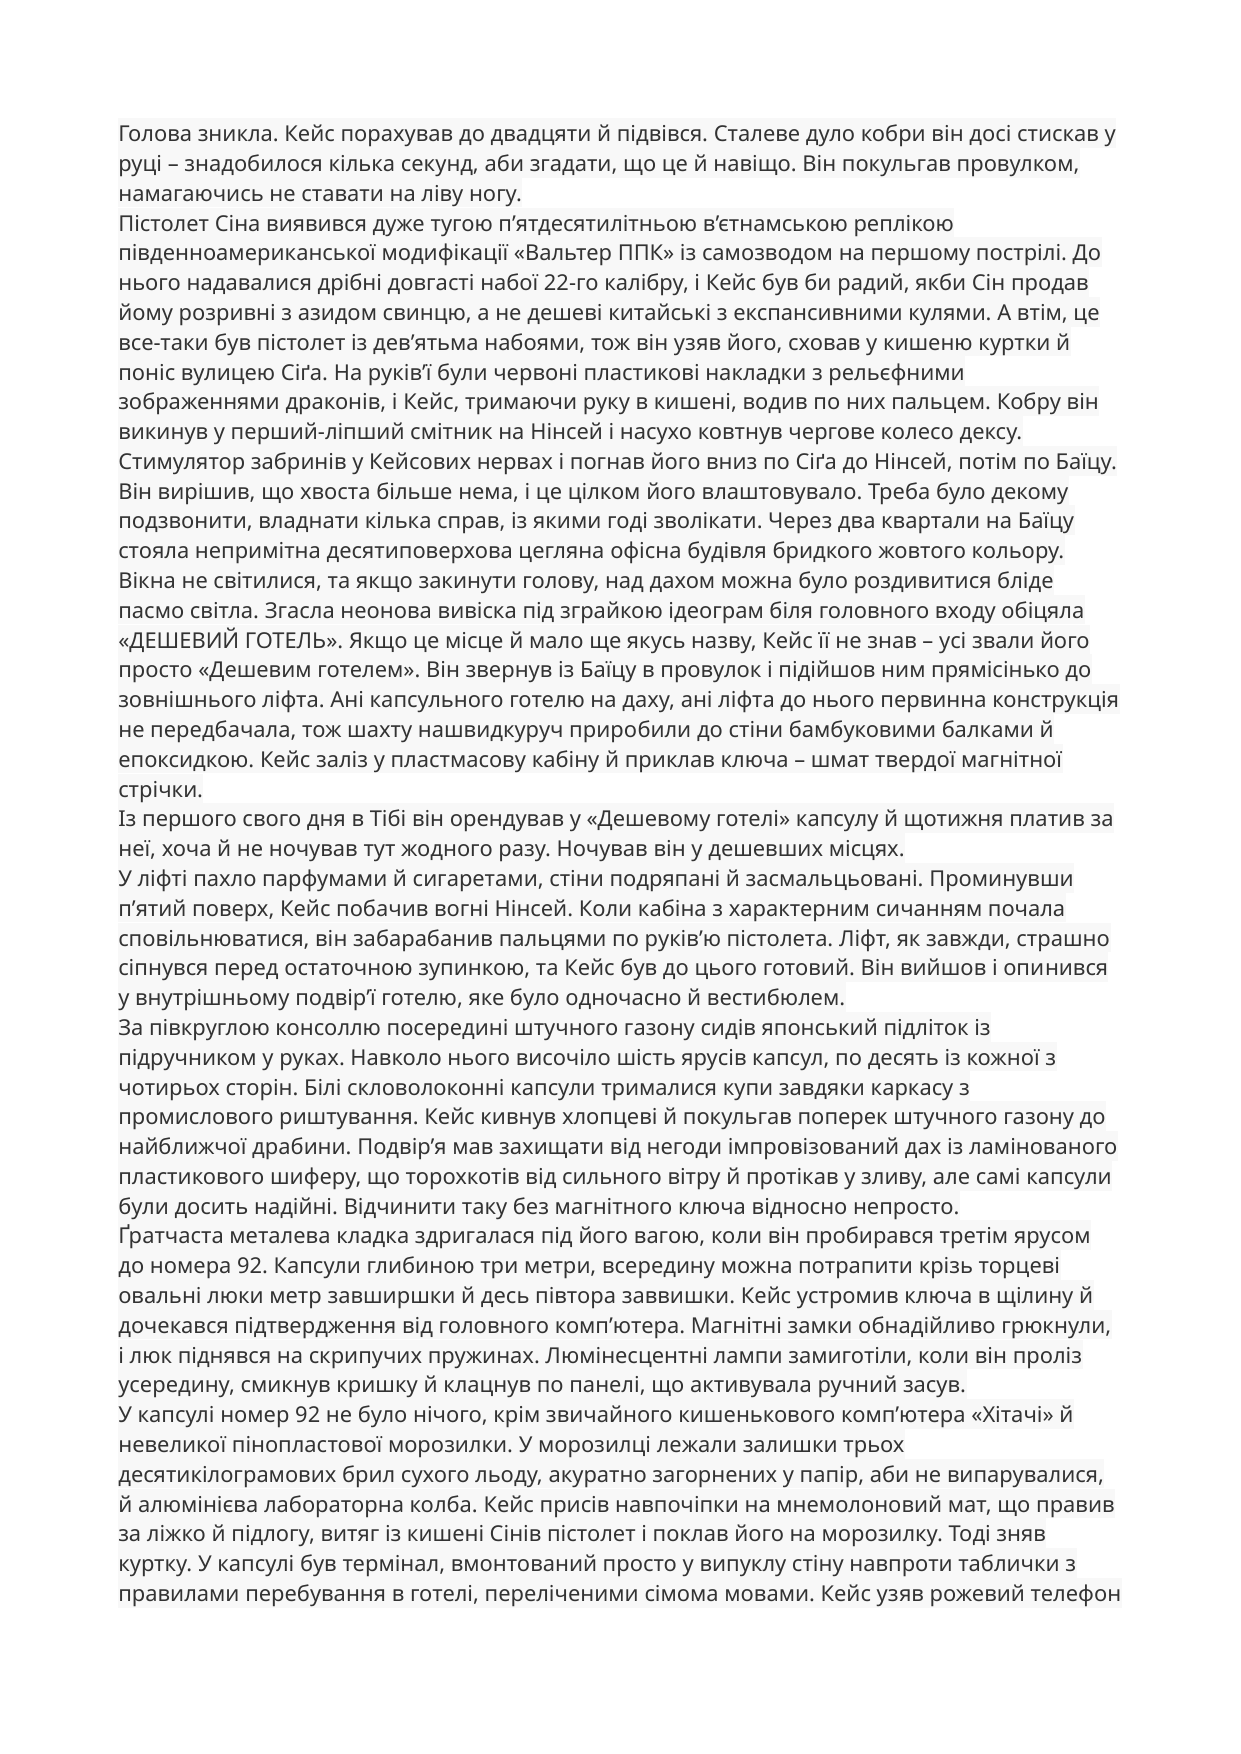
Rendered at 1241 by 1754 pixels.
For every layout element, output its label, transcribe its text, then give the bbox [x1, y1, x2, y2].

text Пістолет Сіна виявився дуже тугою п’ятдесятилітньою в’єтнамською реплікою південноамериканської модифікації «Вальтер ППК» із самозводом на першому пострілі. До нього надавалися дрібні довгасті набої 22-го калібру, і Кейс був би радий, якби Сін продав йому розривні з азидом свинцю, а не дешеві китайські з експансивними кулями. А втім, це все-таки був пістолет із дев’ятьма набоями, тож він узяв його, сховав у кишеню куртки й поніс вулицею Сіґа. На руків’ї були червоні пластикові накладки з рельєфними зображеннями драконів, і Кейс, тримаючи руку в кишені, водив по них пальцем. Кобру він викинув у перший-ліпший смітник на Нінсей і насухо ковтнув чергове колесо дексу. [118, 207, 1122, 446]
text Із першого свого дня в Тібі він орендував у «Дешевому готелі» капсулу й щотижня платив за неї, хоча й не ночував тут жодного разу. Ночував він у дешевших місцях. [905, 803, 1122, 863]
text У ліфті пахло парфумами й сигаретами, стіни подряпані й засмальцьовані. Проминувши п’ятий поверх, Кейс побачив вогні Нінсей. Коли кабіна з характерним сичанням почала сповільнюватися, він забарабанив пальцями по руків’ю пістолета. Ліфт, як завжди, страшно сіпнувся перед остаточною зупинкою, та Кейс був до цього готовий. Він вийшов і опинився у внутрішньому подвір’ї готелю, яке було одночасно й вестибюлем. [118, 863, 1122, 1012]
text Стимулятор забринів у Кейсових нервах і погнав його вниз по Сіґа до Нінсей, потім по Баїцу. Він вирішив, що хвоста більше нема, і це цілком його влаштовувало. Треба було декому подзвонити, владнати кілька справ, із якими годі зволікати. Через два квартали на Баїцу стояла непримітна десятиповерхова цегляна офісна будівля бридкого жовтого кольору. Вікна не світилися, та якщо закинути голову, над дахом можна було роздивитися бліде пасмо світла. Згасла неонова вивіска під зграйкою ідеограм біля головного входу обіцяла «ДЕШЕВИЙ ГОТЕЛЬ». Якщо це місце й мало ще якусь назву, Кейс її не знав – усі звали його просто «Дешевим готелем». Він звернув із Баїцу в провулок і підійшов ним прямісінько до зовнішнього ліфта. Ані капсульного готелю на даху, ані ліфта до нього первинна конструкція не передбачала, тож шахту нашвидкуруч приробили до стіни бамбуковими балками й епоксидкою. Кейс заліз у пластмасову кабіну й приклав ключа – шмат твердої магнітної стрічки. [118, 446, 1122, 803]
text Ґратчаста металева кладка здригалася під його вагою, коли він пробирався третім ярусом до номера 92. Капсули глибиною три метри, всередину можна потрапити крізь торцеві овальні люки метр завширшки й десь півтора заввишки. Кейс устромив ключа в щілину й дочекався підтвердження від головного комп’ютера. Магнітні замки обнадійливо грюкнули, і люк піднявся на скрипучих пружинах. Люмінесцентні лампи замиготіли, коли він проліз усередину, смикнув кришку й клацнув по панелі, що активувала ручний засув. [118, 1220, 1122, 1399]
text Голова зникла. Кейс порахував до двадцяти й підвівся. Сталеве дуло кобри він досі стискав у руці – знадобилося кілька секунд, аби згадати, що це й навіщо. Він покульгав провулком, намагаючись не ставати на ліву ногу. [522, 118, 1122, 207]
